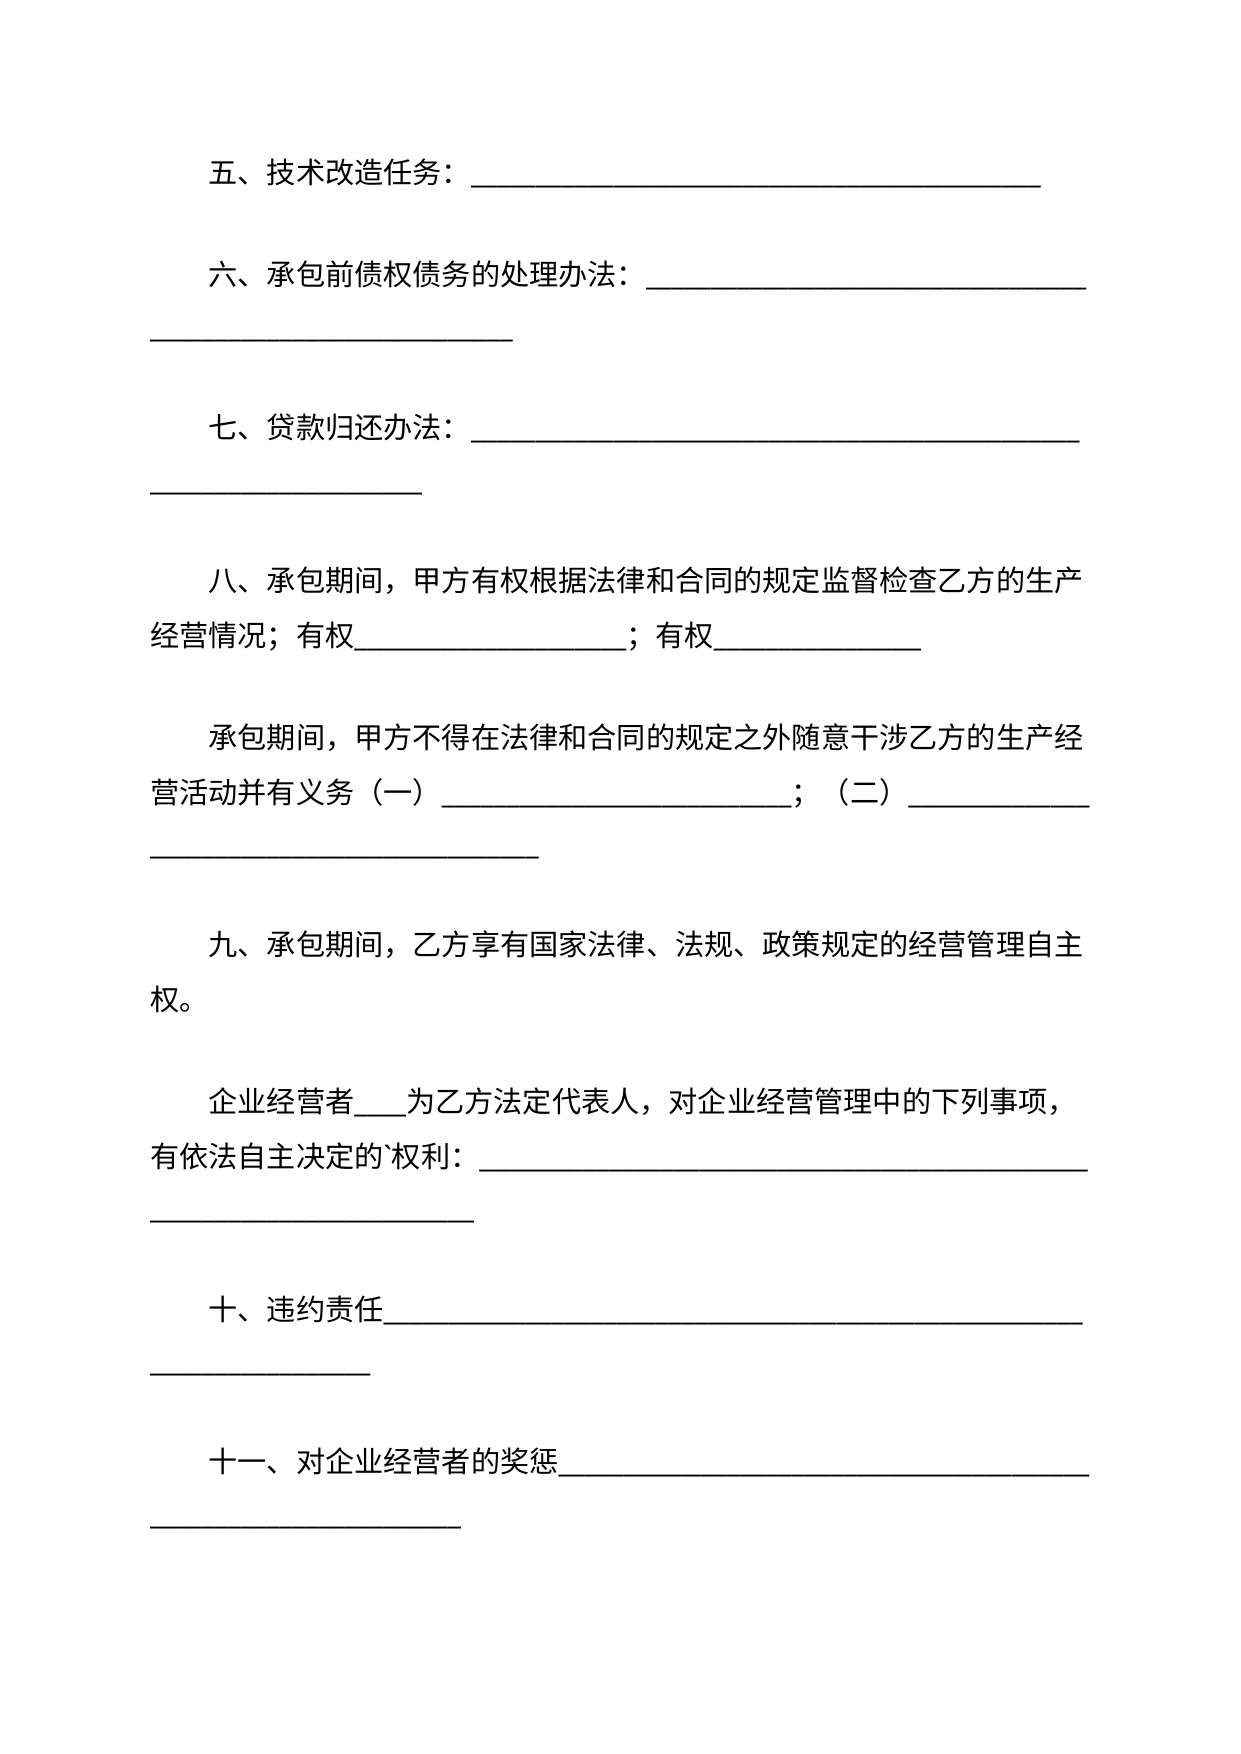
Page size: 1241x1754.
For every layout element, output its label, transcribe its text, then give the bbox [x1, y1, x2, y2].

text 承包期间，甲方不得在法律和合同的规定之外随意干涉乙方的生产经营活动并有义务（一）___________________________；（二）____________________________________________ [150, 714, 1090, 863]
text 七、贷款归还办法：____________________________________________________________________ [150, 405, 1090, 499]
text 十一、对企业经营者的奖惩_________________________________________________________________ [150, 1439, 1090, 1533]
text 企业经营者____为乙方法定代表人，对企业经营管理中的下列事项，有依法自主决定的`权利：________________________________________________________________________ [150, 1078, 1090, 1227]
text 八、承包期间，甲方有权根据法律和合同的规定监督检查乙方的生产经营情况；有权_____________________；有权________________ [150, 557, 1090, 655]
text 九、承包期间，乙方享有国家法律、法规、政策规定的经营管理自主权。 [150, 922, 1090, 1019]
text 五、技术改造任务：____________________________________________ [150, 150, 1090, 192]
text 十、违约责任_______________________________________________________________________ [150, 1286, 1090, 1380]
text 六、承包前债权债务的处理办法：______________________________________________________________ [150, 252, 1090, 346]
